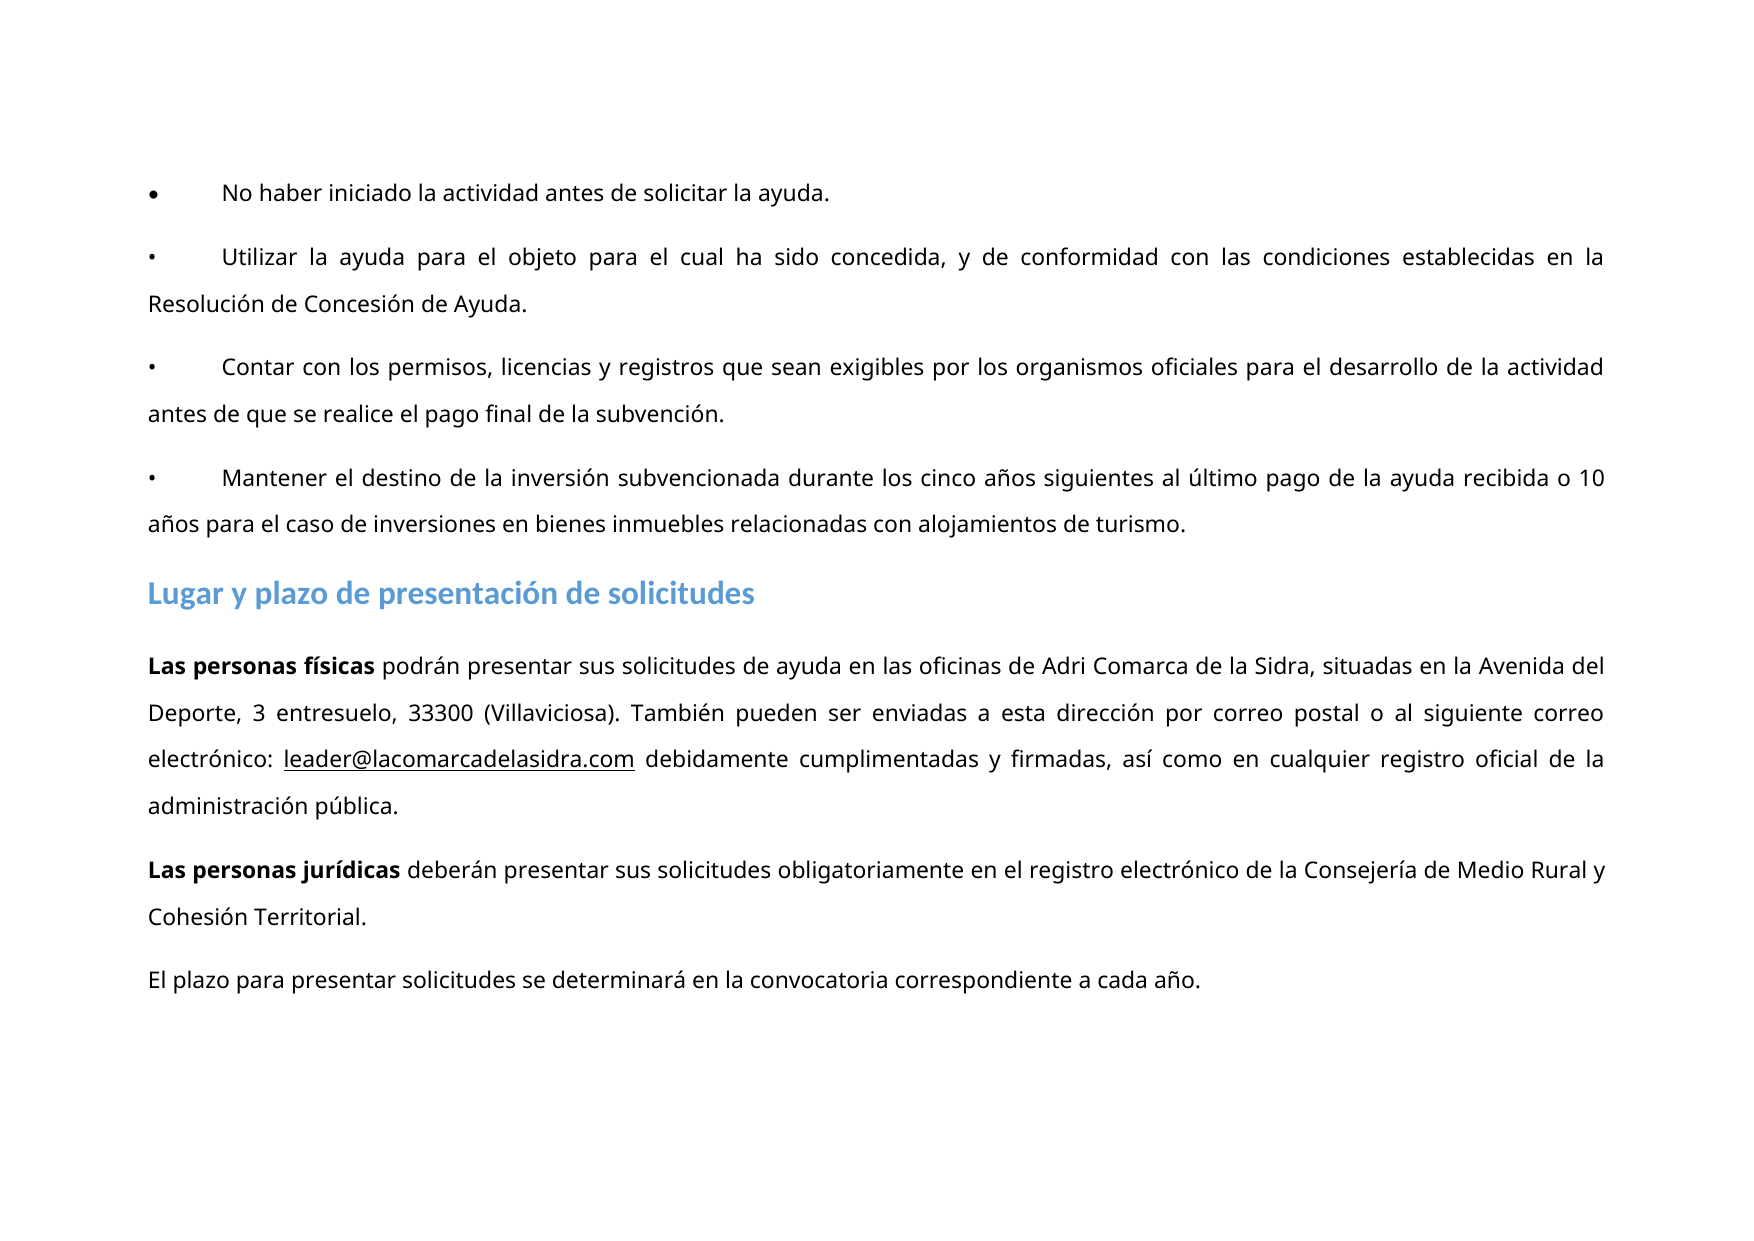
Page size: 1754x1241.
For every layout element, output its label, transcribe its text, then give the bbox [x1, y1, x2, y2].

text Lugar y plazo de presentación de solicitudes [148, 572, 1606, 613]
text • Utilizar la ayuda para el objeto para el cual ha sido concedida, y de conformidad con las condiciones establecidas en la Resolución de Concesión de Ayuda. [148, 241, 1606, 319]
text Las personas físicas podrán presentar sus solicitudes de ayuda en las oficinas de Adri Comarca de la Sidra, situadas en la Avenida del Deporte, 3 entresuelo, 33300 (Villaviciosa). También pueden ser enviadas a esta dirección por correo postal o al siguiente correo electrónico: leader@lacomarcadelasidra.com debidamente cumplimentadas y firmadas, así como en cualquier registro oficial de la administración pública. [148, 650, 1606, 822]
text • Contar con los permisos, licencias y registros que sean exigibles por los organismos oficiales para el desarrollo de la actividad antes de que se realice el pago final de la subvención. [148, 351, 1606, 429]
text • No haber iniciado la actividad antes de solicitar la ayuda. [148, 177, 1606, 208]
text Las personas jurídicas deberán presentar sus solicitudes obligatoriamente en el registro electrónico de la Consejería de Medio Rural y Cohesión Territorial. [148, 854, 1606, 932]
text El plazo para presentar solicitudes se determinará en la convocatoria correspondiente a cada año. [148, 964, 1606, 996]
text • Mantener el destino de la inversión subvencionada durante los cinco años siguientes al último pago de la ayuda recibida o 10 años para el caso de inversiones en bienes inmuebles relacionadas con alojamientos de turismo. [148, 462, 1606, 540]
